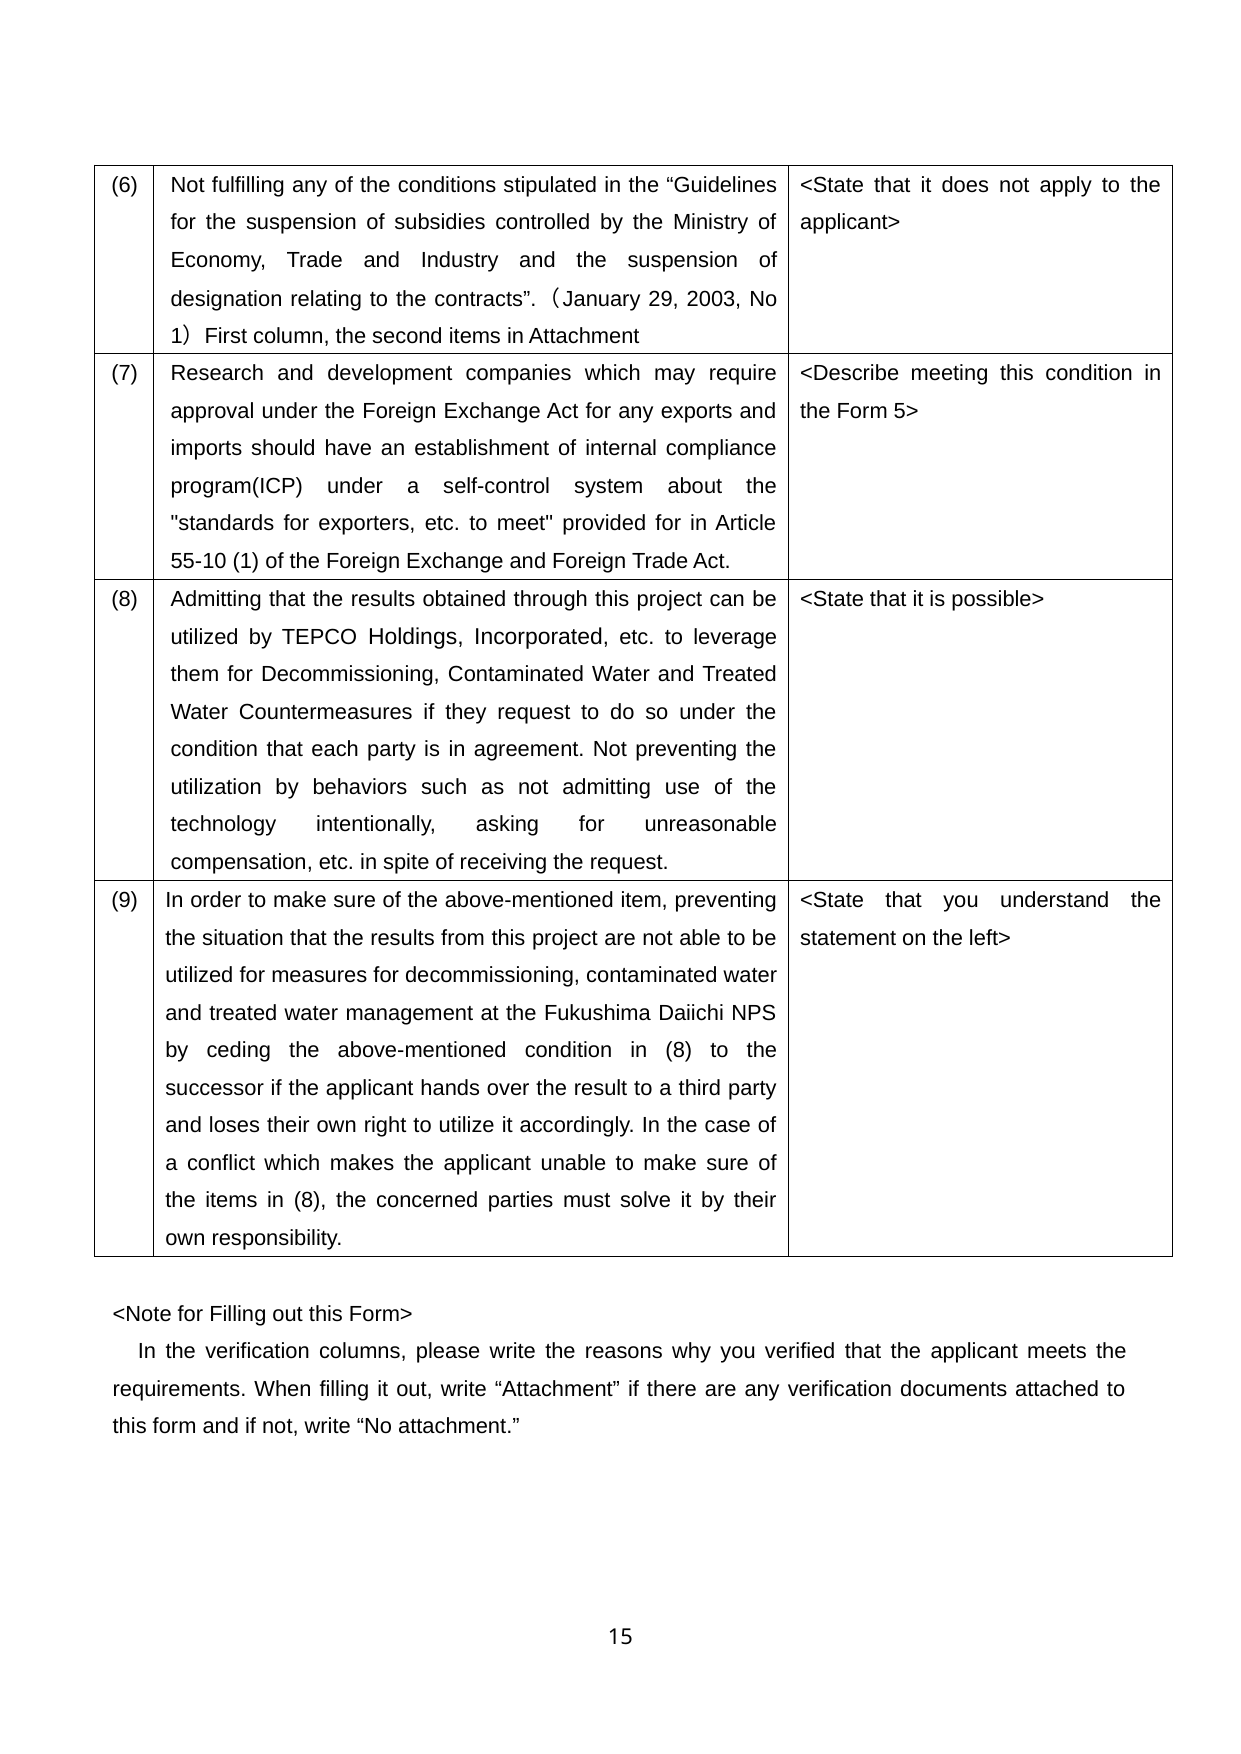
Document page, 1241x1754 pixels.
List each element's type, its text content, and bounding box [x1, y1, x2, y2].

table_cell <State that you understand the statement on the left> [789, 881, 1172, 1256]
table_cell (6) [95, 166, 153, 353]
table_cell Research and development companies which may require approval under the Foreign Exchange Act for any exports and imports should have an establishment of internal compliance program(ICP) under a self-control system about the "standards for exporters, etc. to meet" provided for in Article 55-10 (1) of the Foreign Exchange and Foreign Trade Act. [154, 354, 788, 579]
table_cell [789, 166, 1172, 353]
text <Note for Filling out this Form> [112, 1295, 1128, 1332]
table_cell Admitting that the results obtained through this project can be utilized by TEPCO Holdings, Incorporated, etc. to leverage them for Decommissioning, Contaminated Water and Treated Water Countermeasures if they request to do so under the condition that each party is in agreement. Not preventing the utilization by behaviors such as not admitting use of the technology intentionally, asking for unreasonable compensation, etc. in spite of receiving the request. [154, 580, 788, 880]
table_cell (9) [95, 881, 153, 1256]
table_cell <State that it is possible> [789, 580, 1172, 880]
table_cell In order to make sure of the above-mentioned item, preventing the situation that the results from this project are not able to be utilized for measures for decommissioning, contaminated water and treated water management at the Fukushima Daiichi NPS by ceding the above-mentioned condition in (8) to the successor if the applicant hands over the result to a third party and loses their own right to utilize it accordingly. In the case of a conflict which makes the applicant unable to make sure of the items in (8), the concerned parties must solve it by their own responsibility. [154, 881, 788, 1256]
table_cell <Describe meeting this condition in the Form 5> [789, 354, 1172, 579]
table_cell Not fulfilling any of the conditions stipulated in the “Guidelines for the suspension of subsidies controlled by the Ministry of Economy, Trade and Industry and the suspension of designation relating to the contracts”.（January 29, 2003, No 1）First column, the second items in Attachment [154, 166, 788, 353]
table_cell (7) [95, 354, 153, 579]
table_cell (8) [95, 580, 153, 880]
text In the verification columns, please write the reasons why you verified that the applicant meets the requirements. When filling it out, write “Attachment” if there are any verification documents attached to this form and if not, write “No attachment.” [112, 1332, 1128, 1445]
